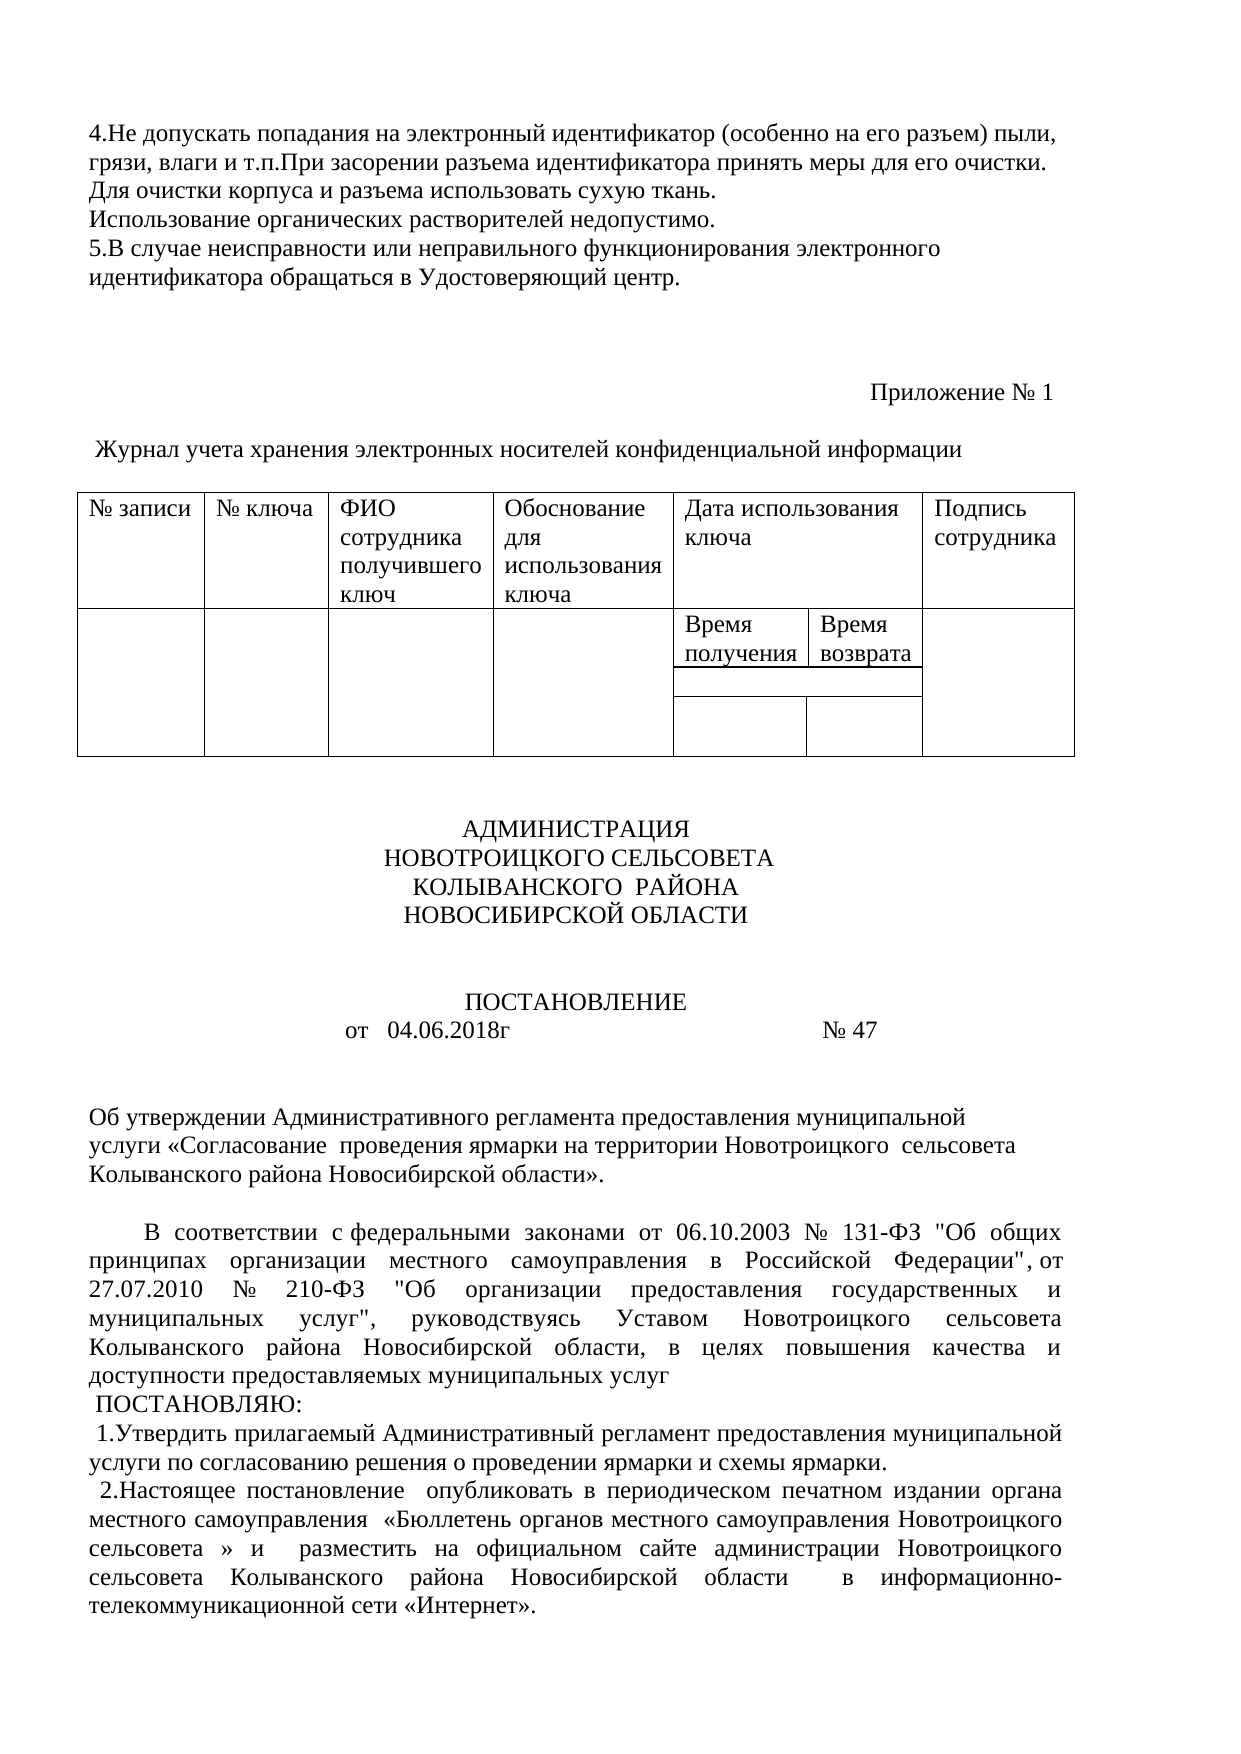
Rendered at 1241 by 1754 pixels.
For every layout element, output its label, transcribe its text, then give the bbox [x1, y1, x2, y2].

text АДМИНИСТРАЦИЯ [89, 814, 1063, 843]
table_cell [674, 697, 806, 726]
text НОВОТРОИЦКОГО СЕЛЬСОВЕТА [89, 843, 1063, 872]
text от 04.06.2018г № 47 [89, 1016, 1063, 1044]
table_header Подпись сотрудника [923, 493, 1074, 608]
title Об утверждении Административного регламента предоставления муниципальной [89, 1102, 1063, 1131]
table_cell [923, 609, 1074, 756]
table_cell [78, 609, 204, 756]
table_header № записи [78, 493, 204, 608]
table_cell [807, 697, 922, 726]
text 4.Не допускать попадания на электронный идентификатор (особенно на его разъем) пыли, грязи, влаги и т.п.При засорении разъема идентификатора принять меры для его очистки. Для очистки корпуса и разъема использовать сухую ткань. [89, 118, 1063, 204]
table_cell [494, 609, 673, 756]
table_cell [205, 609, 328, 756]
table_cell [674, 668, 922, 696]
title ПОСТАНОВЛЕНИЕ [89, 987, 1063, 1016]
table_header № ключа [205, 493, 328, 608]
table_cell Время возврата [809, 609, 922, 666]
table_header ФИО сотрудника получившего ключ [329, 493, 493, 608]
text 2.Настоящее постановление опубликовать в периодическом печатном издании органа местного самоуправления «Бюллетень органов местного самоуправления Новотроицкого сельсовета » и разместить на официальном сайте администрации Новотроицкого сельсовета Колыванского района Новосибирской области в информационно-телекоммуникационной сети «Интернет». [89, 1476, 1063, 1619]
text НОВОСИБИРСКОЙ ОБЛАСТИ [89, 901, 1063, 929]
title услуги «Согласование проведения ярмарки на территории Новотроицкого сельсовета Колыванского района Новосибирской области». [89, 1131, 1063, 1188]
text 5.В случае неисправности или неправильного функционирования электронного идентификатора обращаться в Удостоверяющий центр. [89, 233, 1063, 291]
table_header Дата использования ключа [674, 493, 922, 608]
table_cell [329, 609, 493, 756]
table_cell [674, 726, 806, 756]
text Приложение № 1 [89, 377, 1063, 406]
table_cell [807, 726, 922, 756]
table_cell Время получения [674, 609, 808, 666]
text ПОСТАНОВЛЯЮ: [89, 1389, 1063, 1418]
title 1.Утвердить прилагаемый Административный регламент предоставления муниципальной услуги по согласованию решения о проведении ярмарки и схемы ярмарки. [89, 1418, 1063, 1476]
text Журнал учета хранения электронных носителей конфиденциальной информации [89, 434, 1063, 463]
text КОЛЫВАНСКОГО РАЙОНА [89, 872, 1063, 901]
text Использование органических растворителей недопустимо. [89, 204, 1063, 233]
text В соответствии с федеральными законами от 06.10.2003 № 131-ФЗ "Об общих принципах организации местного самоуправления в Российской Федерации", от 27.07.2010 № 210-ФЗ "Об организации предоставления государственных и муниципальных услуг", руководствуясь Уставом Новотроицкого сельсовета Колыванского района Новосибирской области, в целях повышения качества и доступности предоставляемых муниципальных услуг [89, 1217, 1063, 1389]
table_header Обоснование для использования ключа [494, 493, 673, 608]
